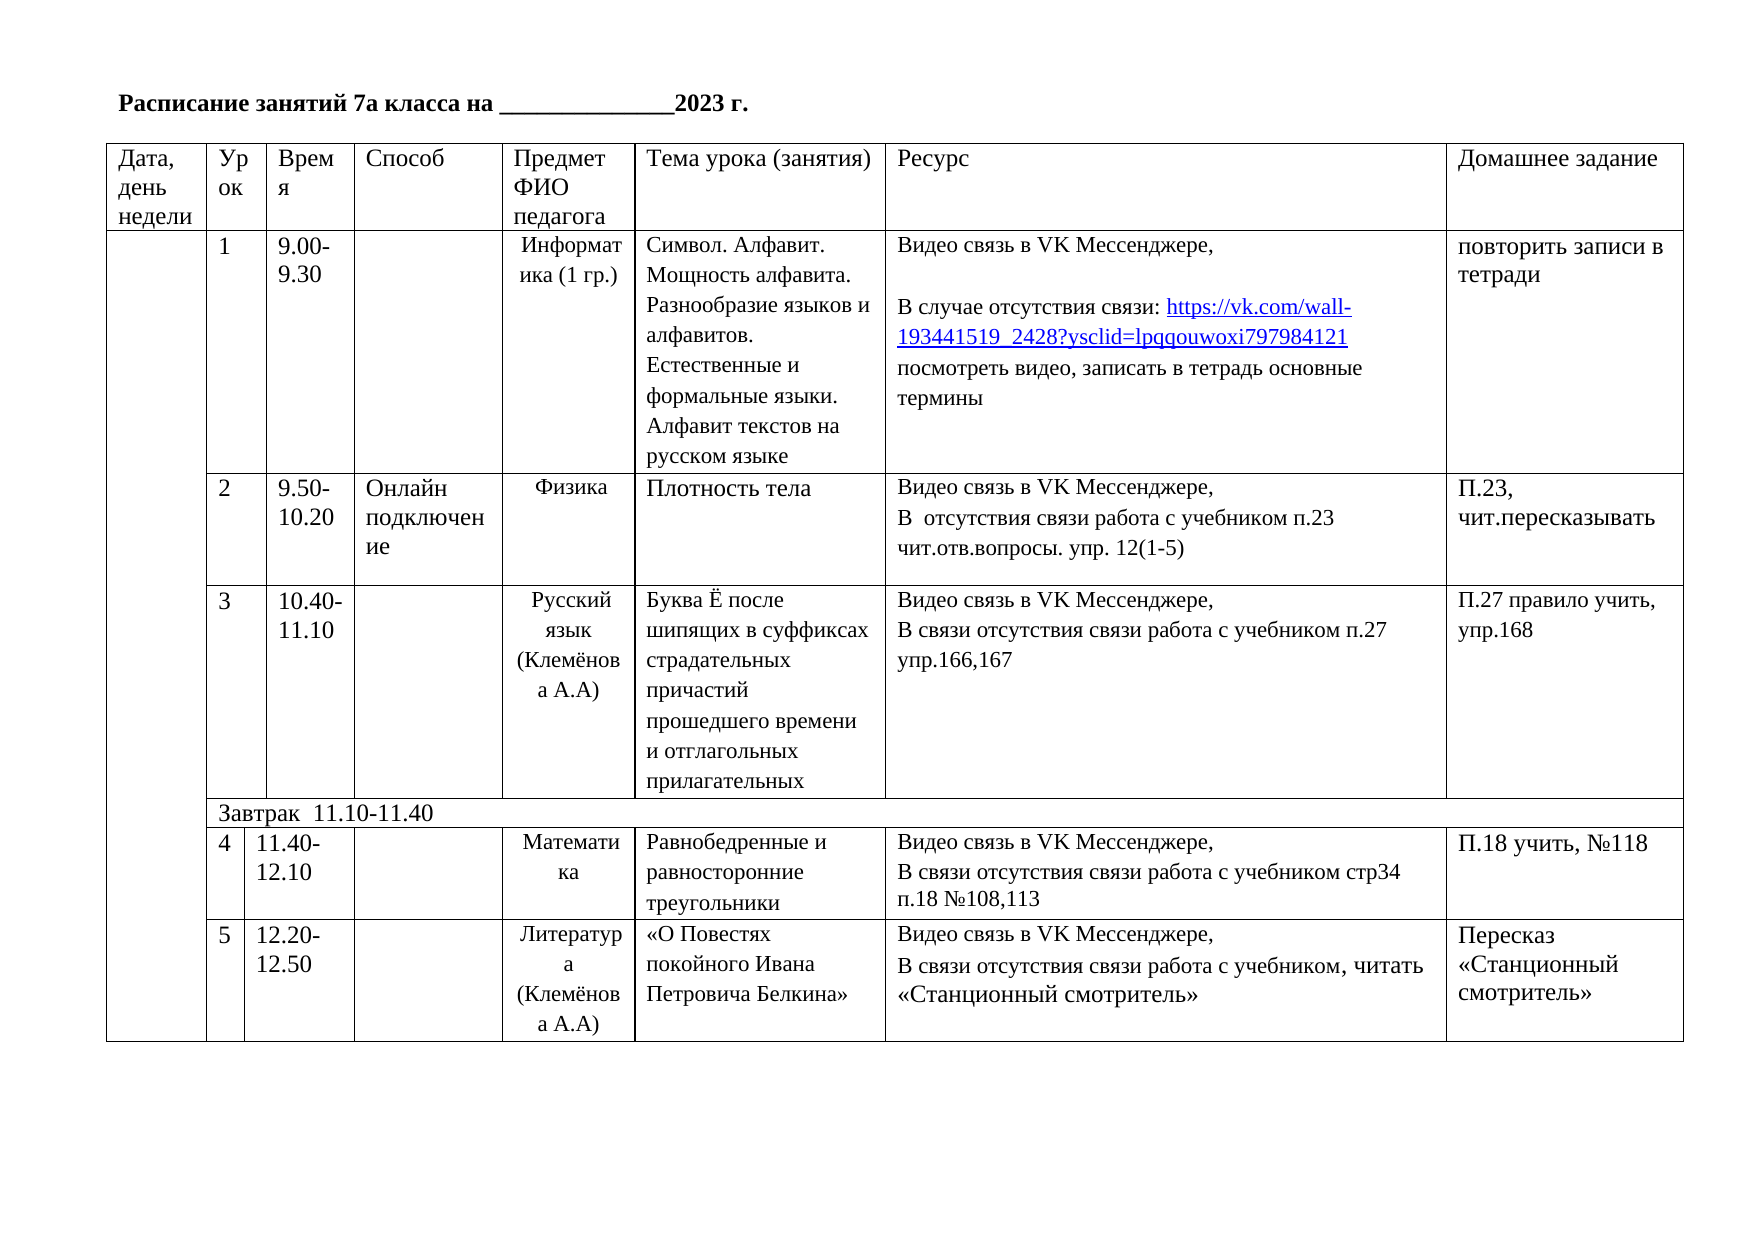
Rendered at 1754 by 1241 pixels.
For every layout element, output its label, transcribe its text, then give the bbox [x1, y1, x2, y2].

table_header Урок [207, 144, 266, 230]
table_header Тема урока (занятия) [636, 144, 885, 230]
table_cell Математика [503, 828, 634, 919]
table_cell П.23, чит.пересказывать [1447, 474, 1683, 585]
table_cell 1 [207, 231, 266, 472]
table_header Время [267, 144, 354, 230]
table_cell [355, 586, 502, 797]
table_cell 2 [207, 474, 266, 585]
text Расписание занятий 7а класса на ______________2023 г. [118, 88, 1636, 117]
table_cell 5 [207, 920, 244, 1041]
table_header Способ [355, 144, 502, 230]
table_cell Плотность тела [636, 474, 885, 585]
table_cell П.18 учить, №118 [1447, 828, 1683, 919]
table_cell П.27 правило учить, упр.168 [1447, 586, 1683, 797]
table_header Предмет ФИО педагога [503, 144, 634, 230]
table_cell Символ. Алфавит. Мощность алфавита. Разнообразие языков и алфавитов. Естественные и формальные языки. Алфавит текстов на русском языке [636, 231, 885, 472]
table_cell Видео связь в VK Мессенджере, В связи отсутствия связи работа с учебником п.27 упр.166,167 [886, 586, 1446, 797]
table_cell Видео связь в VK Мессенджере, В связи отсутствия связи работа с учебником стр34 п.18 №108,113 [886, 828, 1446, 919]
table_cell [107, 231, 206, 1041]
table_cell Видео связь в VK Мессенджере, В отсутствия связи работа с учебником п.23 чит.отв.вопросы. упр. 12(1-5) [886, 474, 1446, 585]
table_cell Русский язык (Клемёнова А.А) [503, 586, 634, 797]
table_cell Онлайн подключение [355, 474, 502, 585]
table_cell 11.40-12.10 [245, 828, 354, 919]
table_cell [355, 920, 502, 1041]
table_cell «О Повестях покойного Ивана Петровича Белкина» [636, 920, 885, 1041]
table_cell Физика [503, 474, 634, 585]
table_cell 3 [207, 586, 266, 797]
table_header Ресурс [886, 144, 1446, 230]
table_cell 10.40-11.10 [267, 586, 354, 797]
table_cell [355, 828, 502, 919]
table_cell повторить записи в тетради [1447, 231, 1683, 472]
table_cell Равнобедренные и равносторонние треугольники [636, 828, 885, 919]
table_cell Информатика (1 гр.) [503, 231, 634, 472]
table_cell 9.50-10.20 [267, 474, 354, 585]
table_cell Буква Ё после шипящих в суффиксах страдательных причастий прошедшего времени и отглагольных прилагательных [636, 586, 885, 797]
table_cell 9.00-9.30 [267, 231, 354, 472]
table_cell [355, 231, 502, 472]
table_cell Завтрак 11.10-11.40 [207, 799, 1683, 827]
table_header Домашнее задание [1447, 144, 1683, 230]
table_cell 4 [207, 828, 244, 919]
table_cell 12.20-12.50 [245, 920, 354, 1041]
table_cell Видео связь в VK Мессенджере, В случае отсутствия связи: https://vk.com/wall-193441519_2428?ysclid=lpqqouwoxi797984121 посмотреть видео, записать в тетрадь основные термины [886, 231, 1446, 472]
table_cell Видео связь в VK Мессенджере, В связи отсутствия связи работа с учебником, читать «Станционный смотритель» [886, 920, 1446, 1041]
table_cell Литература (Клемёнова А.А) [503, 920, 634, 1041]
table_header Дата, день недели [107, 144, 206, 230]
table_cell Пересказ «Станционный смотритель» [1447, 920, 1683, 1041]
